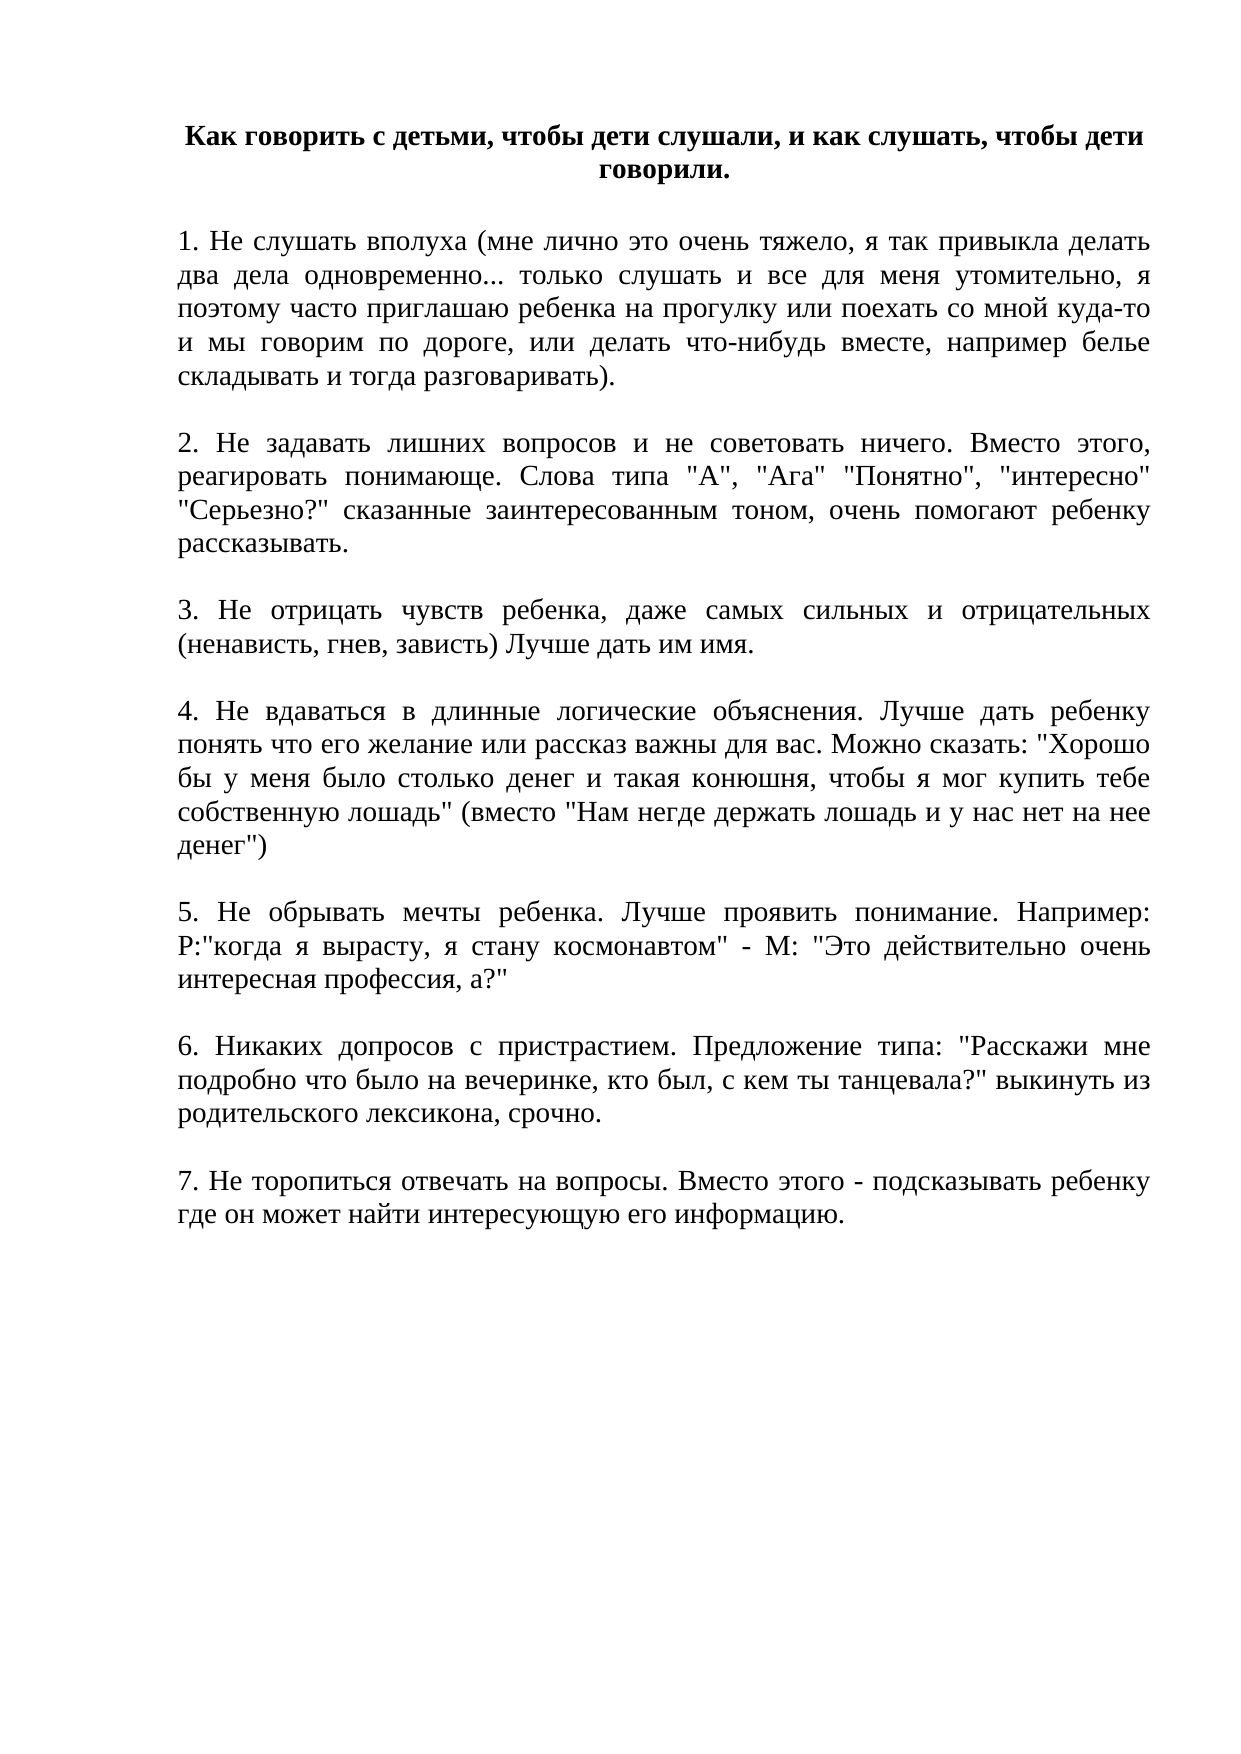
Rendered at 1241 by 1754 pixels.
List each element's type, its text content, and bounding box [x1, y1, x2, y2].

text 4. Не вдаваться в длинные логические объяснения. Лучше дать ребенку понять что его желание или рассказ важны для вас. Можно сказать: "Хорошо бы у меня было столько денег и такая конюшня, чтобы я мог купить тебе собственную лошадь" (вместо "Нам негде держать лошадь и у нас нет на нее денег") [177, 693, 1152, 861]
text 6. Никаких допросов с пристрастием. Предложение типа: "Расскажи мне подробно что было на вечеринке, кто был, с кем ты танцевала?" выкинуть из родительского лексикона, срочно. [177, 1028, 1152, 1129]
text 1. Не слушать вполуха (мне лично это очень тяжело, я так привыкла делать два дела одновременно... только слушать и все для меня утомительно, я поэтому часто приглашаю ребенка на прогулку или поехать со мной куда-то и мы говорим по дороге, или делать что-нибудь вместе, например белье складывать и тогда разговаривать). [177, 223, 1152, 391]
text 7. Не торопиться отвечать на вопросы. Вместо этого - подсказывать ребенку где он может найти интересующую его информацию. [177, 1163, 1152, 1230]
text 5. Не обрывать мечты ребенка. Лучше проявить понимание. Например: Р:"когда я вырасту, я стану космонавтом" - М: "Это действительно очень интересная профессия, а?" [177, 894, 1152, 995]
text 2. Не задавать лишних вопросов и не советовать ничего. Вместо этого, реагировать понимающе. Слова типа "А", "Ага" "Понятно", "интересно" "Серьезно?" сказанные заинтересованным тоном, очень помогают ребенку рассказывать. [177, 425, 1152, 559]
text 3. Не отрицать чувств ребенка, даже самых сильных и отрицательных (ненависть, гнев, зависть) Лучше дать им имя. [177, 592, 1152, 659]
text Как говорить с детьми, чтобы дети слушали, и как слушать, чтобы дети говорили. [177, 118, 1152, 185]
